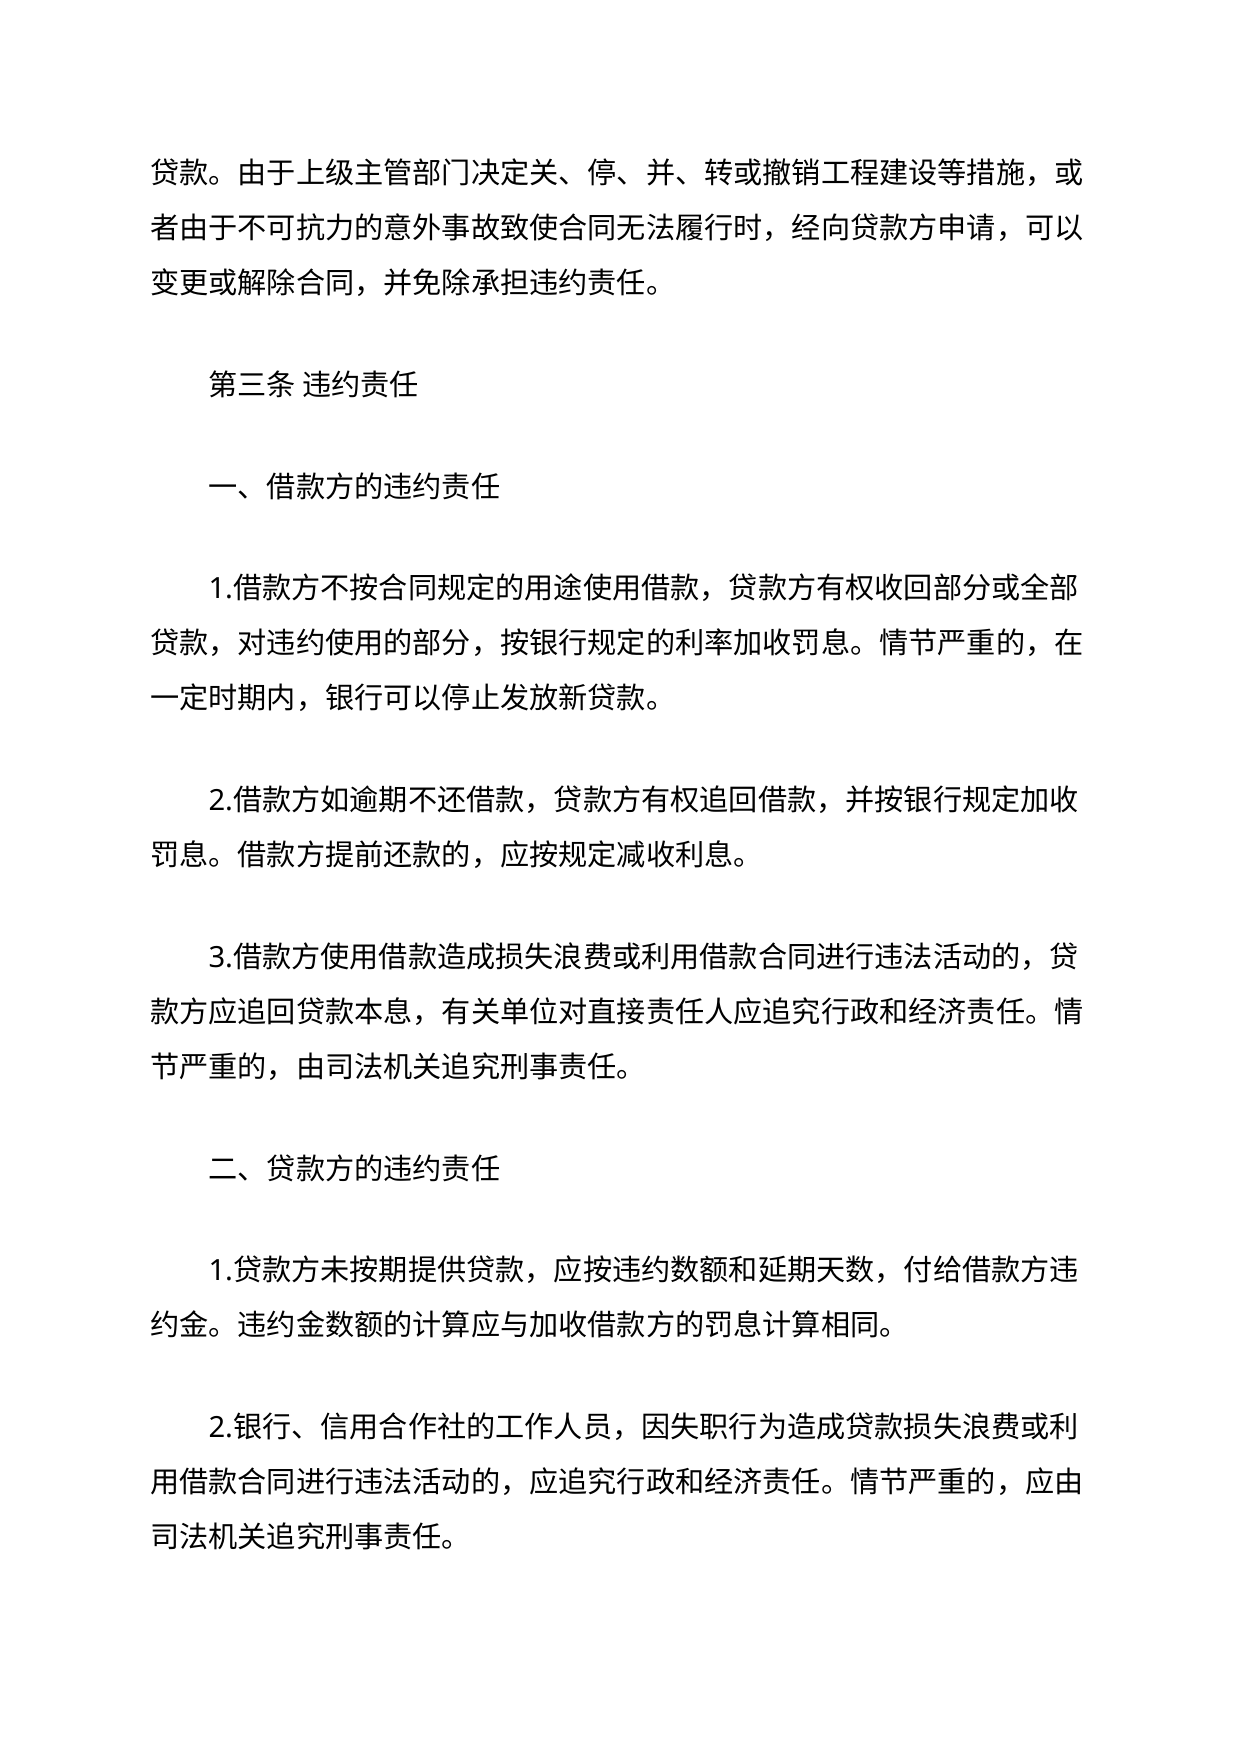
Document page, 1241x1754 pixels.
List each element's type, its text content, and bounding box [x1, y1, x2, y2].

text 二、贷款方的违约责任 [150, 1145, 1090, 1187]
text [150, 150, 1090, 302]
text 1.借款方不按合同规定的用途使用借款，贷款方有权收回部分或全部贷款，对违约使用的部分，按银行规定的利率加收罚息。情节严重的，在一定时期内，银行可以停止发放新贷款。 [150, 565, 1090, 717]
text 一、借款方的违约责任 [150, 463, 1090, 506]
text 2.借款方如逾期不还借款，贷款方有权追回借款，并按银行规定加收罚息。借款方提前还款的，应按规定减收利息。 [150, 777, 1090, 874]
text 第三条 违约责任 [150, 362, 1090, 404]
text 2.银行、信用合作社的工作人员，因失职行为造成贷款损失浪费或利用借款合同进行违法活动的，应追究行政和经济责任。情节严重的，应由司法机关追究刑事责任。 [150, 1404, 1090, 1556]
text 3.借款方使用借款造成损失浪费或利用借款合同进行违法活动的，贷款方应追回贷款本息，有关单位对直接责任人应追究行政和经济责任。情节严重的，由司法机关追究刑事责任。 [150, 933, 1090, 1086]
text 1.贷款方未按期提供贷款，应按违约数额和延期天数，付给借款方违约金。违约金数额的计算应与加收借款方的罚息计算相同。 [150, 1247, 1090, 1344]
